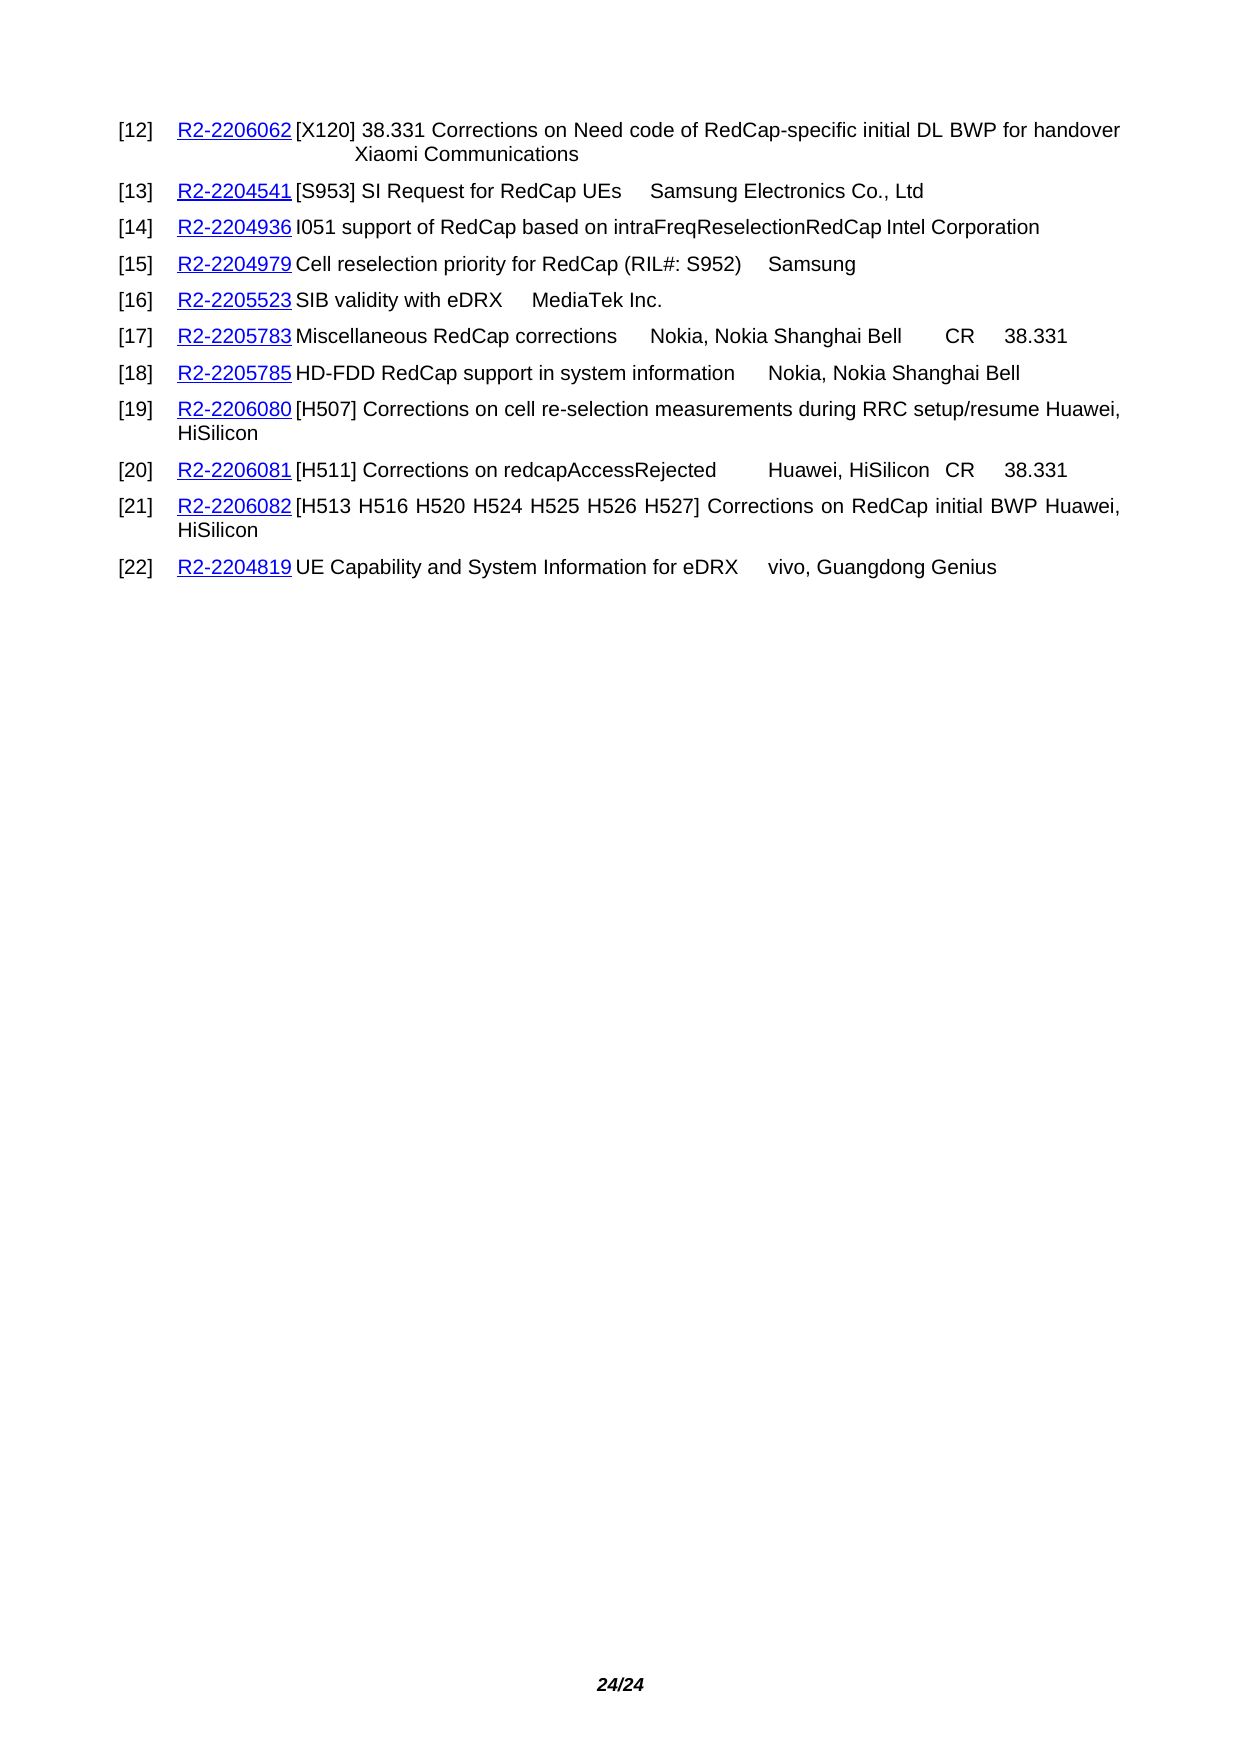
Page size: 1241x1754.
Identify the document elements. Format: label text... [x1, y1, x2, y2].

text R2-2206080 [H507] Corrections on cell re-selection measurements during RRC setup/resume Huawei, HiSilicon [118, 397, 1122, 445]
text R2-2204819 UE Capability and System Information for eDRX vivo, Guangdong Genius [118, 554, 1122, 578]
text R2-2204936 I051 support of RedCap based on intraFreqReselectionRedCap Intel Corporation [118, 215, 1122, 239]
text R2-2204979 Cell reselection priority for RedCap (RIL#: S952) Samsung [118, 251, 1122, 275]
text R2-2206082 [H513 H516 H520 H524 H525 H526 H527] Corrections on RedCap initial BWP Huawei, HiSilicon [118, 494, 1122, 542]
text R2-2205785 HD-FDD RedCap support in system information Nokia, Nokia Shanghai Bell [118, 361, 1122, 385]
text R2-2206081 [H511] Corrections on redcapAccessRejected Huawei, HiSilicon CR 38.331 [118, 458, 1122, 482]
text R2-2204541 [S953] SI Request for RedCap UEs Samsung Electronics Co., Ltd [118, 178, 1122, 202]
text R2-2205523 SIB validity with eDRX MediaTek Inc. [118, 288, 1122, 312]
text R2-2206062 [X120] 38.331 Corrections on Need code of RedCap-specific initial DL BWP for handover Xiaomi Communications [118, 118, 1122, 166]
text R2-2205783 Miscellaneous RedCap corrections Nokia, Nokia Shanghai Bell CR 38.331 [118, 324, 1122, 348]
